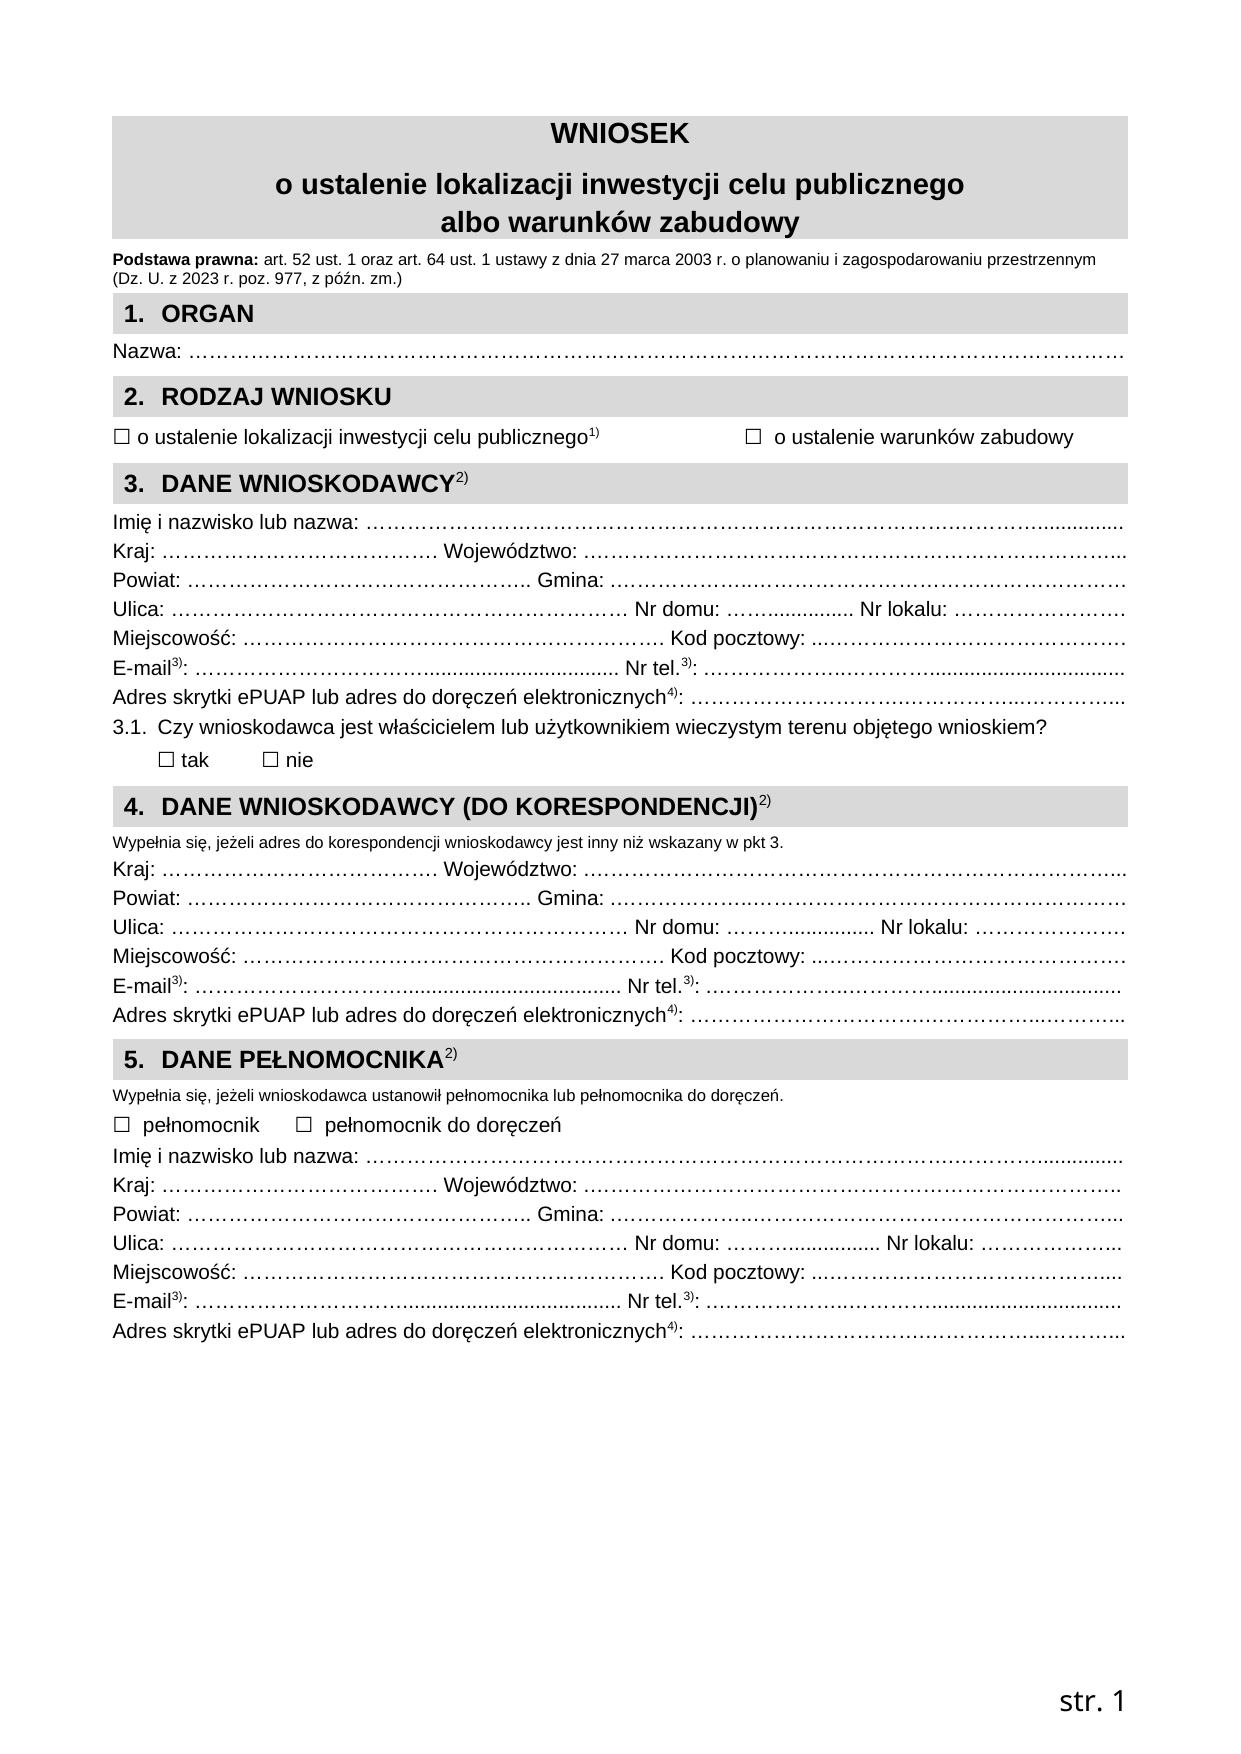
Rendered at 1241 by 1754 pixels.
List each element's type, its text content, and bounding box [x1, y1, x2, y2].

text Powiat: ………………………………………….. Gmina: .………………..……………………………………………… [112, 886, 1128, 910]
text Ulica: ………………………………………………………… Nr domu: ………................ Nr lokalu: ………………... [112, 1231, 1128, 1255]
text Imię i nazwisko lub nazwa: ………………………………………………………………………….…………............... [112, 509, 1128, 533]
text Podstawa prawna: art. 52 ust. 1 oraz art. 64 ust. 1 ustawy z dnia 27 marca 2003 r. o planowaniu i zagospodarowaniu przestrzennym (Dz. U. z 2023 r. poz. 977, z późn. zm.) [112, 249, 1128, 288]
text Kraj: …………………………………. Województwo: .…………………………………………………………………... [112, 539, 1128, 563]
subtitle WNIOSEK [112, 116, 1128, 149]
table_header ORGAN [113, 293, 1128, 334]
text Miejscowość: ……………………………………………………. Kod pocztowy: ...……………………………………. [112, 626, 1128, 650]
text Adres skrytki ePUAP lub adres do doręczeń elektronicznych4): …………………………….……………...………... [112, 1318, 1128, 1342]
text Powiat: ………………………………………….. Gmina: .………………..……………………………………………... [112, 1202, 1128, 1226]
text tak nie [157, 745, 1128, 773]
text Nazwa: ……………………………………………………………………………………………………………………… [112, 339, 1128, 363]
text Wypełnia się, jeżeli wnioskodawca ustanowił pełnomocnika lub pełnomocnika do doręczeń. [112, 1086, 1128, 1105]
text E-mail3): …………………………...................................... Nr tel.3): .………………..…………................................. [112, 1289, 1128, 1313]
text Wypełnia się, jeżeli adres do korespondencji wnioskodawcy jest inny niż wskazany w pkt 3. [112, 832, 1128, 852]
subtitle Czy wnioskodawca jest właścicielem lub użytkownikiem wieczystym terenu objętego wnioskiem? [112, 715, 1128, 739]
text Adres skrytki ePUAP lub adres do doręczeń elektronicznych): ………………………….……………...…………... [112, 684, 1128, 708]
text Powiat: ………………………………………….. Gmina: .………………..……………………………………………… [112, 568, 1128, 592]
text Ulica: ………………………………………………………… Nr domu: ………............... Nr lokalu: …………………. [112, 915, 1128, 939]
text Ulica: ………………………………………………………… Nr domu: ……............... Nr lokalu: ……………………. [112, 597, 1128, 621]
table_header RODZAJ WNIOSKU [113, 376, 1128, 417]
text E-mail3): …………………………...................................... Nr tel.3): .………………..…………................................. [112, 973, 1128, 997]
text Imię i nazwisko lub nazwa: ………………………………………………………………………….…………............... [112, 1143, 1128, 1167]
text pełnomocnik pełnomocnik do doręczeń [112, 1110, 1128, 1138]
text Miejscowość: ……………………………………………………. Kod pocztowy: ...……………………………………. [112, 944, 1128, 968]
text E-mail): …………………………….................................. Nr tel.3): .………………..………….................................. [112, 655, 1128, 679]
table_header DANE WNIOSKODAWCY (DO KORESPONDENCJI)2) [113, 786, 1128, 827]
subtitle o ustalenie lokalizacji inwestycji celu publicznego albo warunków zabudowy [112, 167, 1128, 239]
text Miejscowość: ……………………………………………………. Kod pocztowy: ...………………………………….... [112, 1260, 1128, 1284]
text Adres skrytki ePUAP lub adres do doręczeń elektronicznych4): …………………………….……………...………... [112, 1003, 1128, 1027]
text o ustalenie lokalizacji inwestycji celu publicznego) o ustalenie warunków zabudowy [112, 422, 1128, 451]
table_header DANE PEŁNOMOCNIKA2) [113, 1039, 1128, 1080]
text Kraj: …………………………………. Województwo: .………………………………………………………………….. [112, 1173, 1128, 1197]
table_header DANE WNIOSKODAWCY) [113, 463, 1128, 504]
text Kraj: …………………………………. Województwo: .…………………………………………………………………... [112, 857, 1128, 881]
